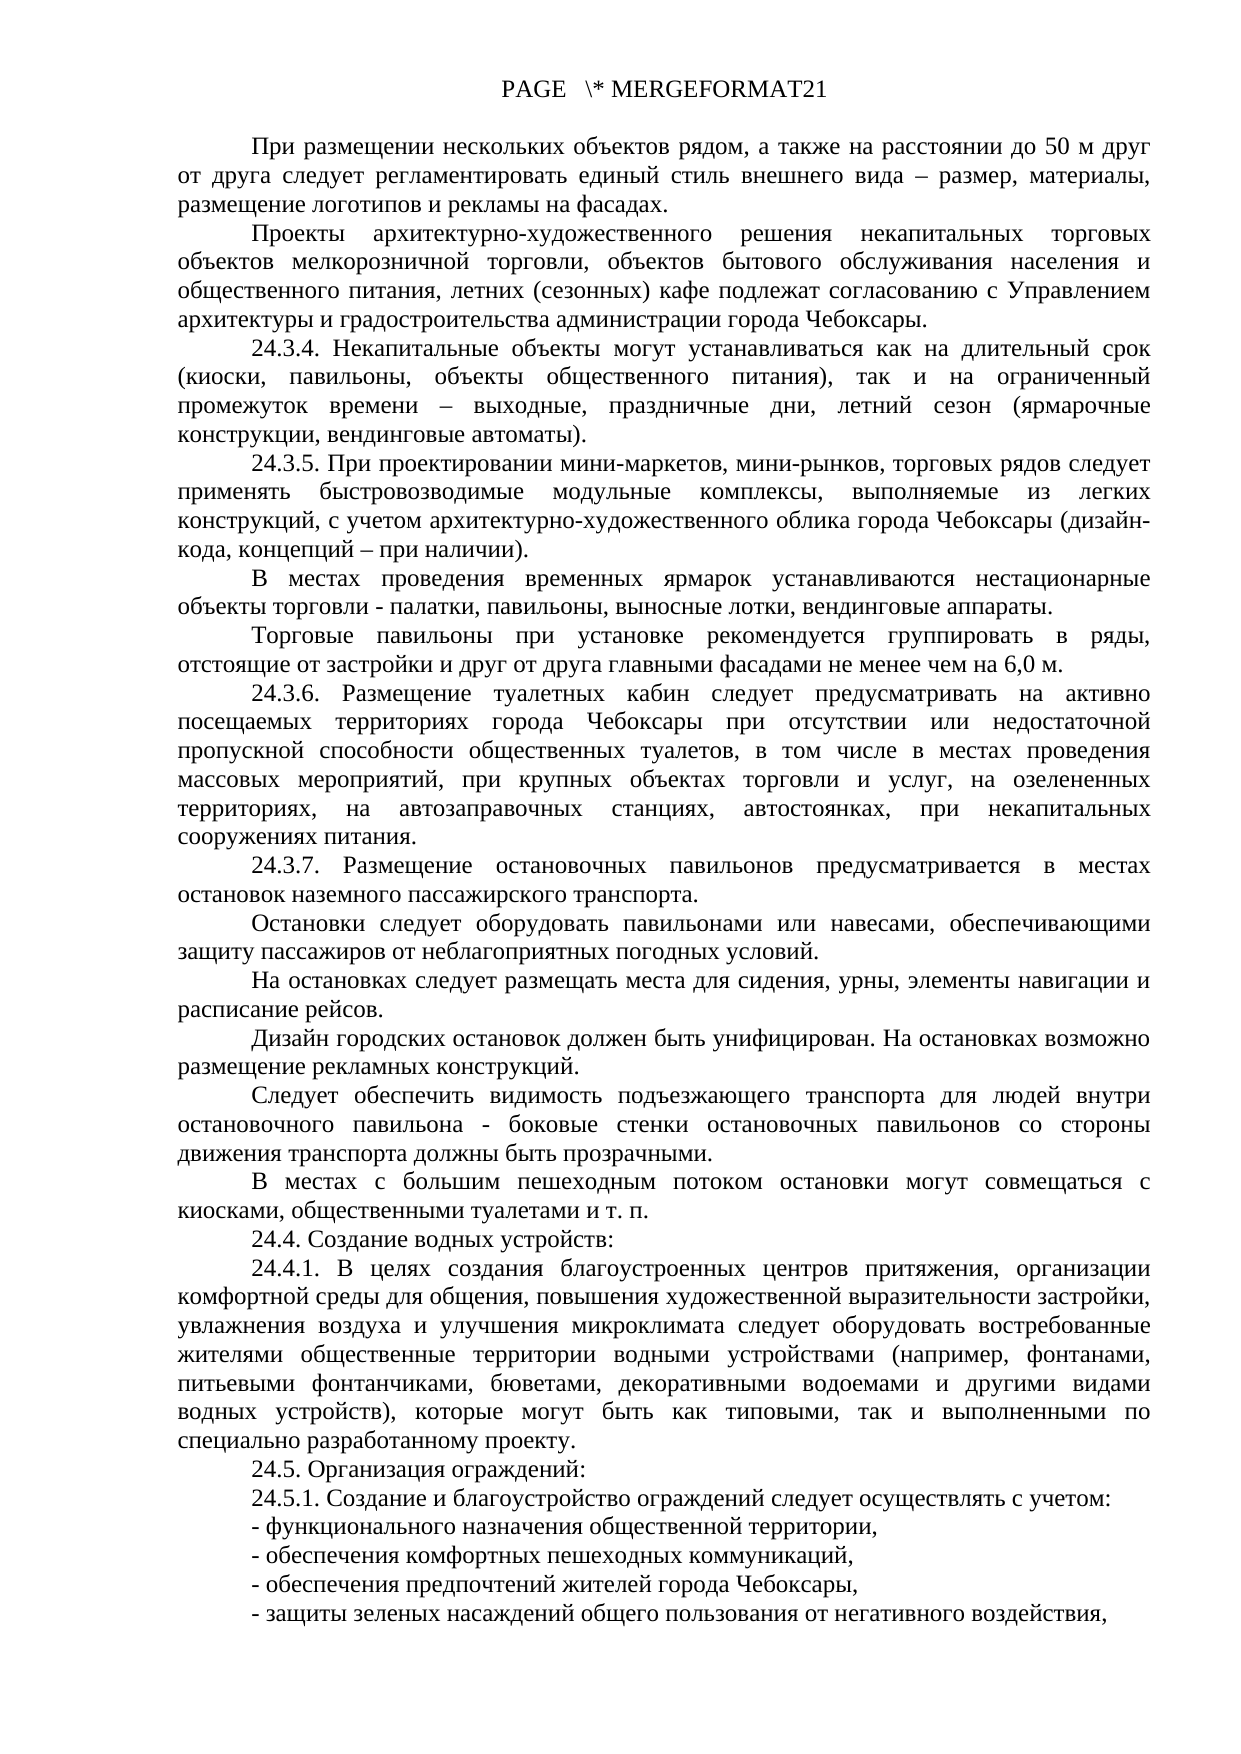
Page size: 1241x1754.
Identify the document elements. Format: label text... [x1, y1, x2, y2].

text При размещении нескольких объектов рядом, а также на расстоянии до 50 м друг от друга следует регламентировать единый стиль внешнего вида – размер, материалы, размещение логотипов и рекламы на фасадах. [177, 131, 1152, 218]
text 24.4. Создание водных устройств: [177, 1224, 1152, 1253]
text 24.3.6. Размещение туалетных кабин следует предусматривать на активно посещаемых территориях города Чебоксары при отсутствии или недостаточной пропускной способности общественных туалетов, в том числе в местах проведения массовых мероприятий, при крупных объектах торговли и услуг, на озелененных территориях, на автозаправочных станциях, автостоянках, при некапитальных сооружениях питания. [177, 678, 1152, 850]
text - обеспечения предпочтений жителей города Чебоксары, [177, 1569, 1152, 1598]
text 24.4.1. В целях создания благоустроенных центров притяжения, организации комфортной среды для общения, повышения художественной выразительности застройки, увлажнения воздуха и улучшения микроклимата следует оборудовать востребованные жителями общественные территории водными устройствами (например, фонтанами, питьевыми фонтанчиками, бюветами, декоративными водоемами и другими видами водных устройств), которые могут быть как типовыми, так и выполненными по специально разработанному проекту. [177, 1253, 1152, 1454]
text 24.5. Организация ограждений: [177, 1454, 1152, 1483]
text Проекты архитектурно-художественного решения некапитальных торговых объектов мелкорозничной торговли, объектов бытового обслуживания населения и общественного питания, летних (сезонных) кафе подлежат согласованию с Управлением архитектуры и градостроительства администрации города Чебоксары. [177, 218, 1152, 333]
text - функционального назначения общественной территории, [177, 1511, 1152, 1540]
text 24.3.4. Некапитальные объекты могут устанавливаться как на длительный срок (киоски, павильоны, объекты общественного питания), так и на ограниченный промежуток времени – выходные, праздничные дни, летний сезон (ярмарочные конструкции, вендинговые автоматы). [177, 333, 1152, 448]
text 24.5.1. Создание и благоустройство ограждений следует осуществлять с учетом: [177, 1483, 1152, 1511]
text Дизайн городских остановок должен быть унифицирован. На остановках возможно размещение рекламных конструкций. [177, 1023, 1152, 1080]
text 24.3.5. При проектировании мини-маркетов, мини-рынков, торговых рядов следует применять быстровозводимые модульные комплексы, выполняемые из легких конструкций, с учетом архитектурно-художественного облика города Чебоксары (дизайн-кода, концепций – при наличии). [177, 448, 1152, 563]
text - защиты зеленых насаждений общего пользования от негативного воздействия, [177, 1598, 1152, 1626]
text Следует обеспечить видимость подъезжающего транспорта для людей внутри остановочного павильона - боковые стенки остановочных павильонов со стороны движения транспорта должны быть прозрачными. [177, 1080, 1152, 1166]
text Остановки следует оборудовать павильонами или навесами, обеспечивающими защиту пассажиров от неблагоприятных погодных условий. [177, 908, 1152, 965]
text - обеспечения комфортных пешеходных коммуникаций, [177, 1540, 1152, 1569]
text В местах с большим пешеходным потоком остановки могут совмещаться с киосками, общественными туалетами и т. п. [177, 1166, 1152, 1224]
text Торговые павильоны при установке рекомендуется группировать в ряды, отстоящие от застройки и друг от друга главными фасадами не менее чем на 6,0 м. [177, 620, 1152, 678]
text На остановках следует размещать места для сидения, урны, элементы навигации и расписание рейсов. [177, 965, 1152, 1023]
text В местах проведения временных ярмарок устанавливаются нестационарные объекты торговли - палатки, павильоны, выносные лотки, вендинговые аппараты. [177, 563, 1152, 620]
text 24.3.7. Размещение остановочных павильонов предусматривается в местах остановок наземного пассажирского транспорта. [177, 850, 1152, 908]
